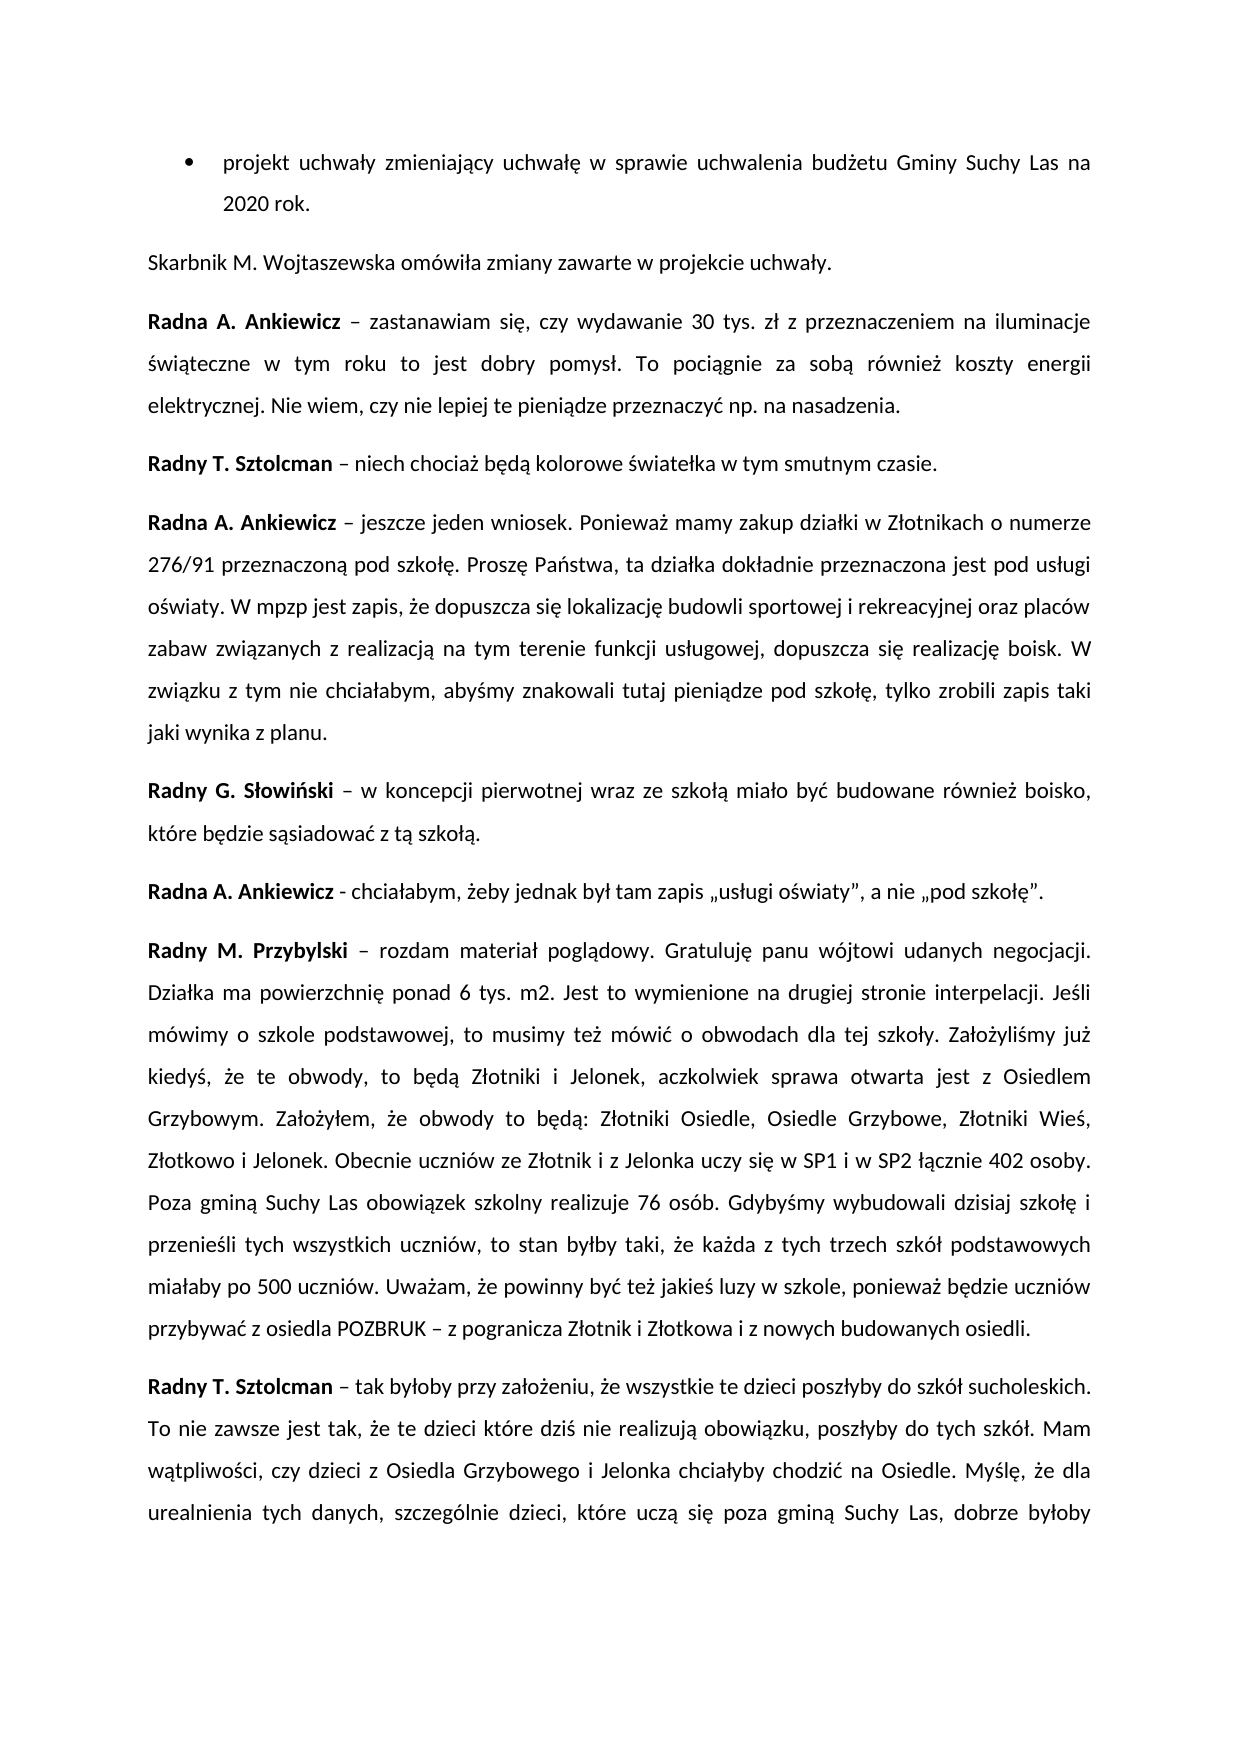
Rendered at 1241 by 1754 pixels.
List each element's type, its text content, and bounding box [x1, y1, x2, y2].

text Radna A. Ankiewicz - chciałabym, żeby jednak był tam zapis „usługi oświaty”, a nie „pod szkołę”. [148, 877, 1093, 905]
list projekt uchwały zmieniający uchwałę w sprawie uchwalenia budżetu Gminy Suchy Las na 2020 rok. [185, 148, 1093, 218]
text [148, 1372, 1093, 1526]
text Radna A. Ankiewicz – jeszcze jeden wniosek. Ponieważ mamy zakup działki w Złotnikach o numerze 276/91 przeznaczoną pod szkołę. Proszę Państwa, ta działka dokładnie przeznaczona jest pod usługi oświaty. W mpzp jest zapis, że dopuszcza się lokalizację budowli sportowej i rekreacyjnej oraz placów zabaw związanych z realizacją na tym terenie funkcji usługowej, dopuszcza się realizację boisk. W związku z tym nie chciałabym, abyśmy znakowali tutaj pieniądze pod szkołę, tylko zrobili zapis taki jaki wynika z planu. [148, 508, 1093, 746]
text Radna A. Ankiewicz – zastanawiam się, czy wydawanie 30 tys. zł z przeznaczeniem na iluminacje świąteczne w tym roku to jest dobry pomysł. To pociągnie za sobą również koszty energii elektrycznej. Nie wiem, czy nie lepiej te pieniądze przeznaczyć np. na nasadzenia. [148, 307, 1093, 419]
text Radny M. Przybylski – rozdam materiał poglądowy. Gratuluję panu wójtowi udanych negocjacji. Działka ma powierzchnię ponad 6 tys. m2. Jest to wymienione na drugiej stronie interpelacji. Jeśli mówimy o szkole podstawowej, to musimy też mówić o obwodach dla tej szkoły. Założyliśmy już kiedyś, że te obwody, to będą Złotniki i Jelonek, aczkolwiek sprawa otwarta jest z Osiedlem Grzybowym. Założyłem, że obwody to będą: Złotniki Osiedle, Osiedle Grzybowe, Złotniki Wieś, Złotkowo i Jelonek. Obecnie uczniów ze Złotnik i z Jelonka uczy się w SP1 i w SP2 łącznie 402 osoby. Poza gminą Suchy Las obowiązek szkolny realizuje 76 osób. Gdybyśmy wybudowali dzisiaj szkołę i przenieśli tych wszystkich uczniów, to stan byłby taki, że każda z tych trzech szkół podstawowych miałaby po 500 uczniów. Uważam, że powinny być też jakieś luzy w szkole, ponieważ będzie uczniów przybywać z osiedla POZBRUK – z pogranicza Złotnik i Złotkowa i z nowych budowanych osiedli. [148, 936, 1093, 1342]
text Radny T. Sztolcman – niech chociaż będą kolorowe światełka w tym smutnym czasie. [148, 449, 1093, 477]
text Radny G. Słowiński – w koncepcji pierwotnej wraz ze szkołą miało być budowane również boisko, które będzie sąsiadować z tą szkołą. [148, 777, 1093, 847]
text Skarbnik M. Wojtaszewska omówiła zmiany zawarte w projekcie uchwały. [148, 248, 1093, 276]
